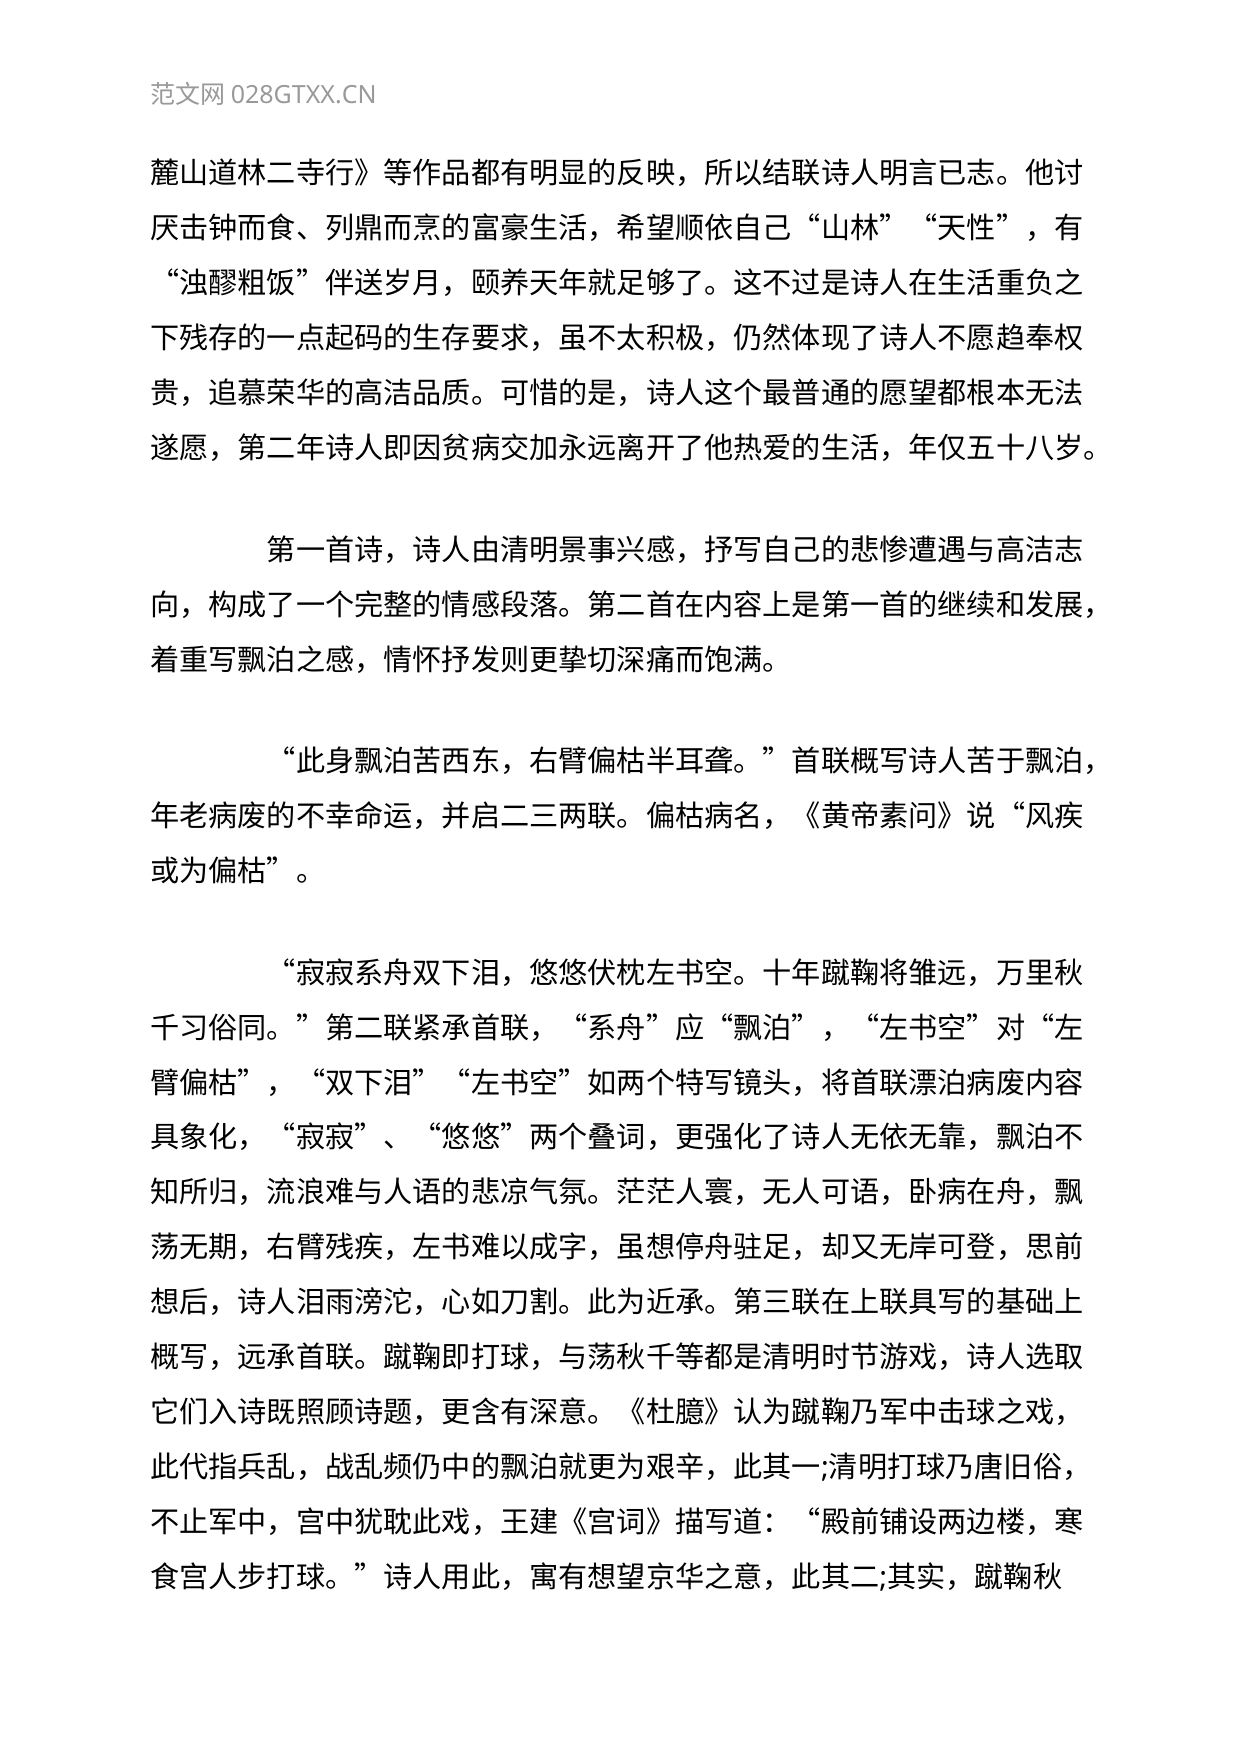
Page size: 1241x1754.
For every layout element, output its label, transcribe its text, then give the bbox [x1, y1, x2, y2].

text 第一首诗，诗人由清明景事兴感，抒写自己的悲惨遭遇与高洁志向，构成了一个完整的情感段落。第二首在内容上是第一首的继续和发展，着重写飘泊之感，情怀抒发则更挚切深痛而饱满。 [150, 526, 1090, 678]
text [150, 949, 1090, 1596]
text “此身飘泊苦西东，右臂偏枯半耳聋。”首联概写诗人苦于飘泊，年老病废的不幸命运，并启二三两联。偏枯病名，《黄帝素问》说“风疾或为偏枯”。 [150, 738, 1090, 890]
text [150, 150, 1090, 467]
